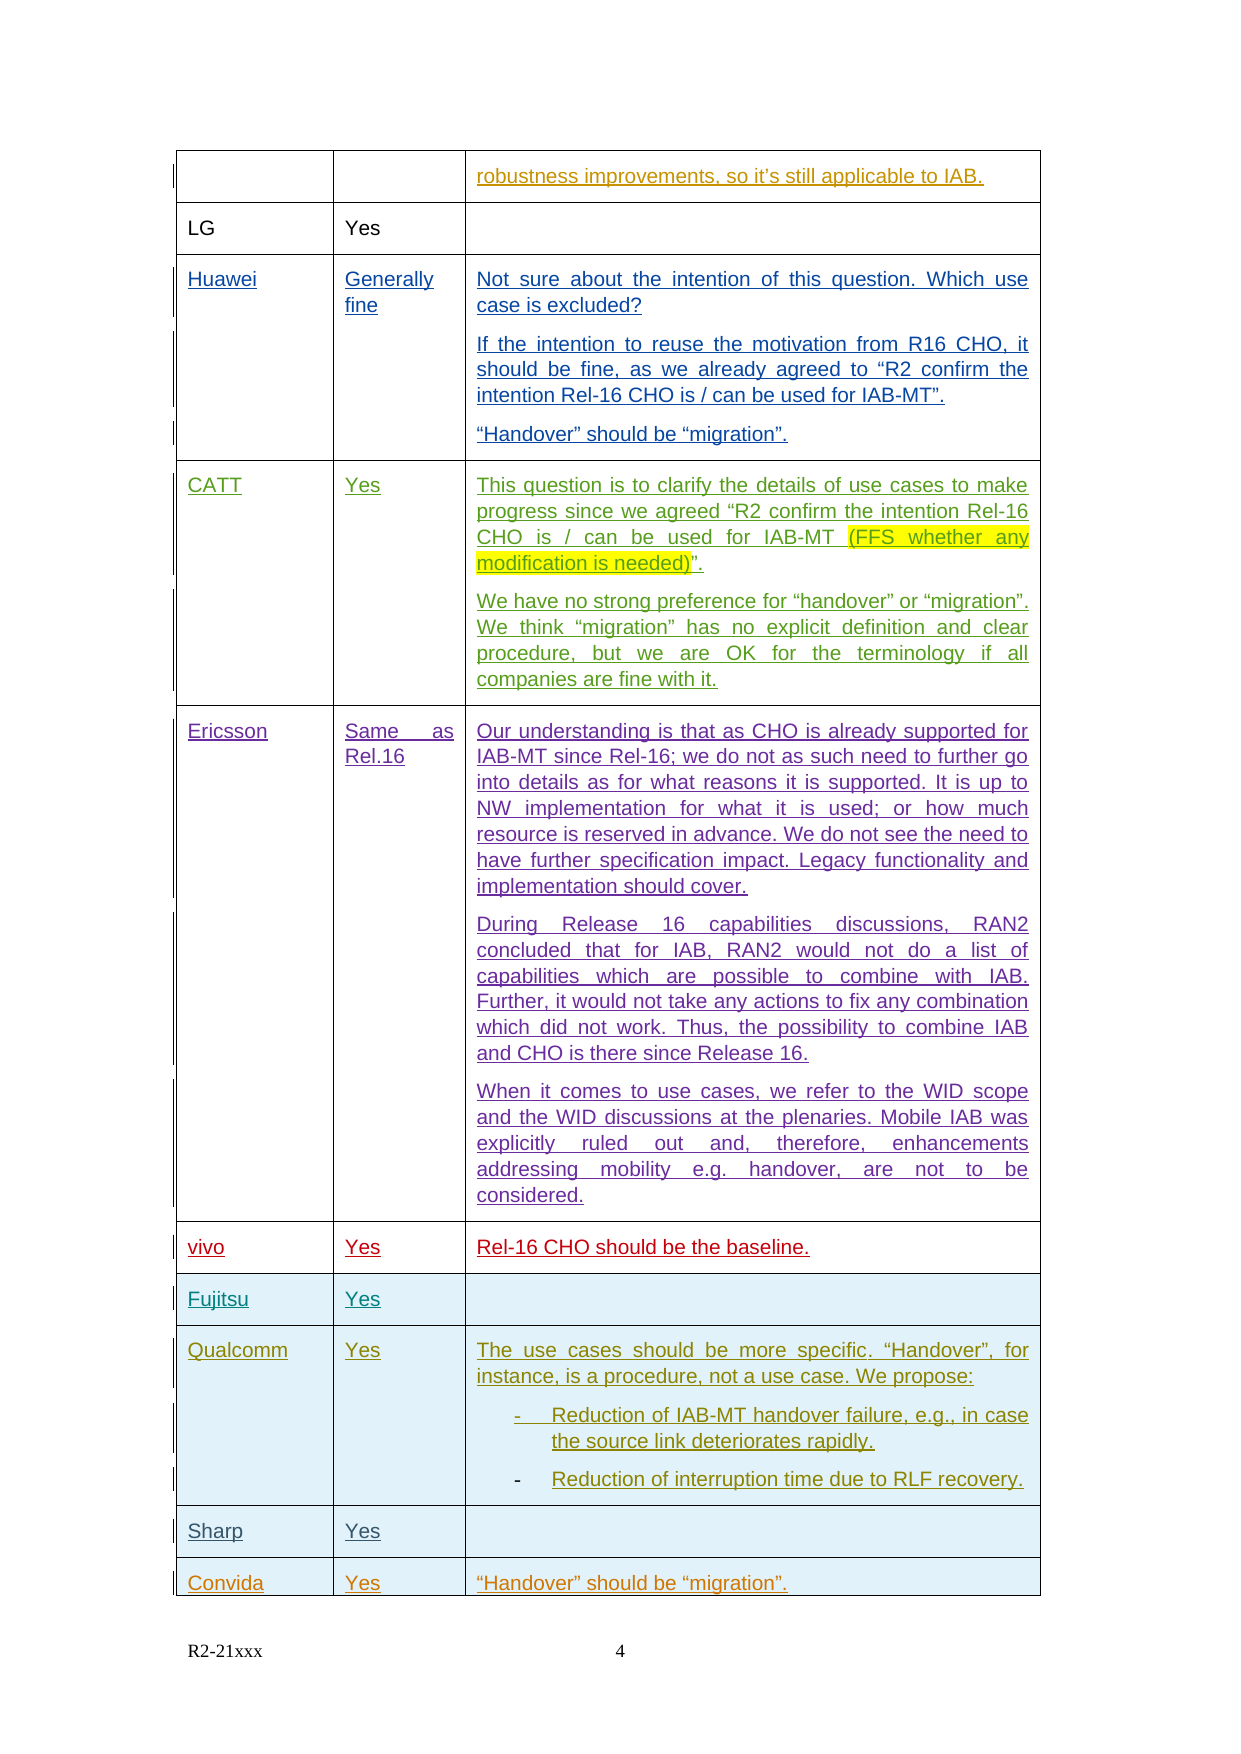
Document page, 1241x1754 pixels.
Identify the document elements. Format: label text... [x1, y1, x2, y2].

table_cell [466, 1222, 1040, 1273]
table_cell [334, 461, 465, 705]
table_cell [177, 461, 333, 705]
table_cell [177, 1222, 333, 1273]
table_cell [466, 151, 1040, 202]
table_cell [466, 706, 1040, 1221]
table_cell [466, 461, 1040, 705]
table_cell [466, 203, 1040, 254]
table_cell [466, 255, 1040, 460]
table_cell [334, 706, 465, 1221]
table_cell [177, 255, 333, 460]
table_cell [334, 1222, 465, 1273]
table_cell LG [177, 203, 333, 254]
table_cell Yes [334, 203, 465, 254]
table_cell [177, 151, 333, 202]
table_cell [334, 151, 465, 202]
table_cell [177, 706, 333, 1221]
table_cell [334, 255, 465, 460]
